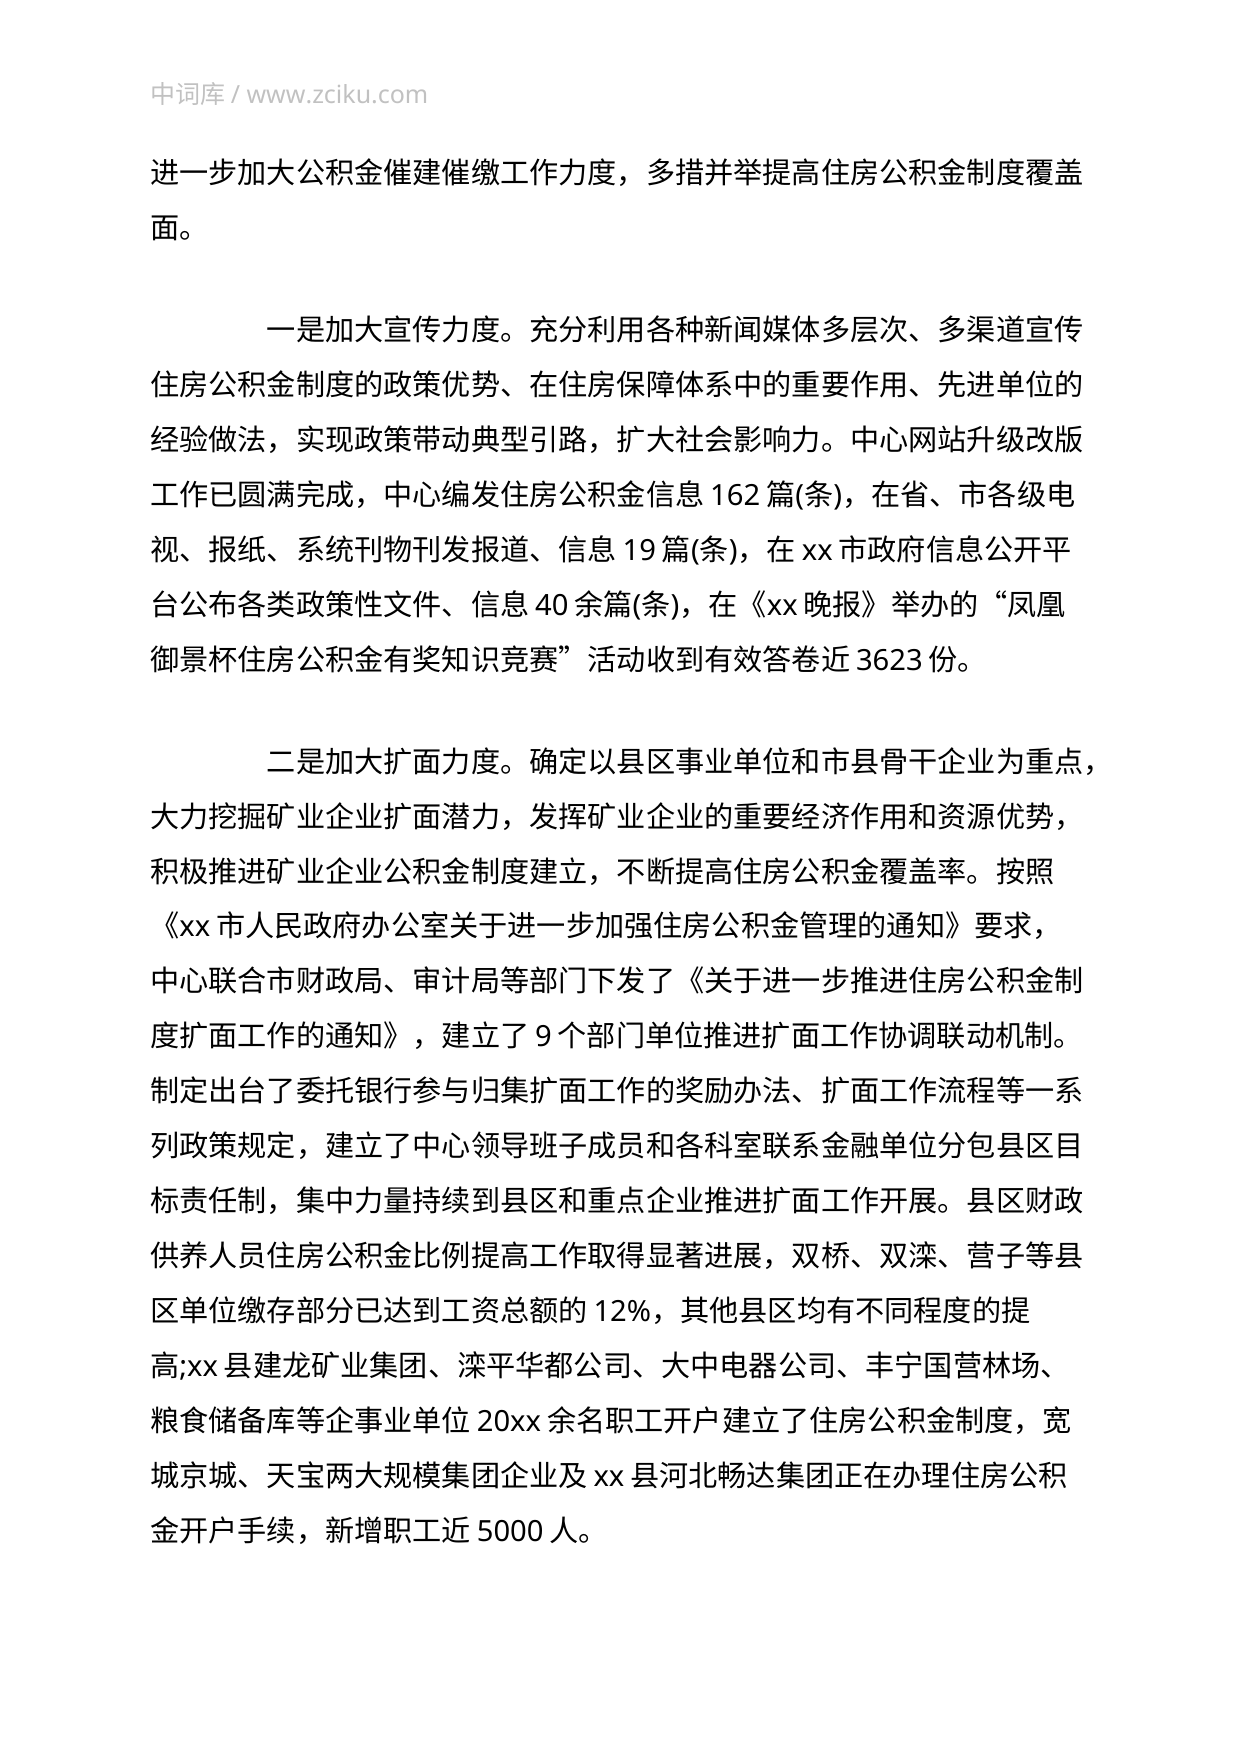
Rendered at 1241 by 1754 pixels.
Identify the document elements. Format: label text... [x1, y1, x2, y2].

text 一是加大宣传力度。充分利用各种新闻媒体多层次、多渠道宣传住房公积金制度的政策优势、在住房保障体系中的重要作用、先进单位的经验做法，实现政策带动典型引路，扩大社会影响力。中心网站升级改版工作已圆满完成，中心编发住房公积金信息162篇(条)，在省、市各级电视、报纸、系统刊物刊发报道、信息19篇(条)，在xx市政府信息公开平台公布各类政策性文件、信息40余篇(条)，在《xx晚报》举办的“凤凰御景杯住房公积金有奖知识竞赛”活动收到有效答卷近3623份。 [150, 307, 1090, 679]
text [150, 150, 1090, 247]
text 二是加大扩面力度。确定以县区事业单位和市县骨干企业为重点，大力挖掘矿业企业扩面潜力，发挥矿业企业的重要经济作用和资源优势，积极推进矿业企业公积金制度建立，不断提高住房公积金覆盖率。按照《xx市人民政府办公室关于进一步加强住房公积金管理的通知》要求，中心联合市财政局、审计局等部门下发了《关于进一步推进住房公积金制度扩面工作的通知》，建立了9个部门单位推进扩面工作协调联动机制。制定出台了委托银行参与归集扩面工作的奖励办法、扩面工作流程等一系列政策规定，建立了中心领导班子成员和各科室联系金融单位分包县区目标责任制，集中力量持续到县区和重点企业推进扩面工作开展。县区财政供养人员住房公积金比例提高工作取得显著进展，双桥、双滦、营子等县区单位缴存部分已达到工资总额的12%，其他县区均有不同程度的提高;xx县建龙矿业集团、滦平华都公司、大中电器公司、丰宁国营林场、粮食储备库等企事业单位20xx余名职工开户建立了住房公积金制度，宽城京城、天宝两大规模集团企业及xx县河北畅达集团正在办理住房公积金开户手续，新增职工近5000人。 [150, 738, 1090, 1550]
